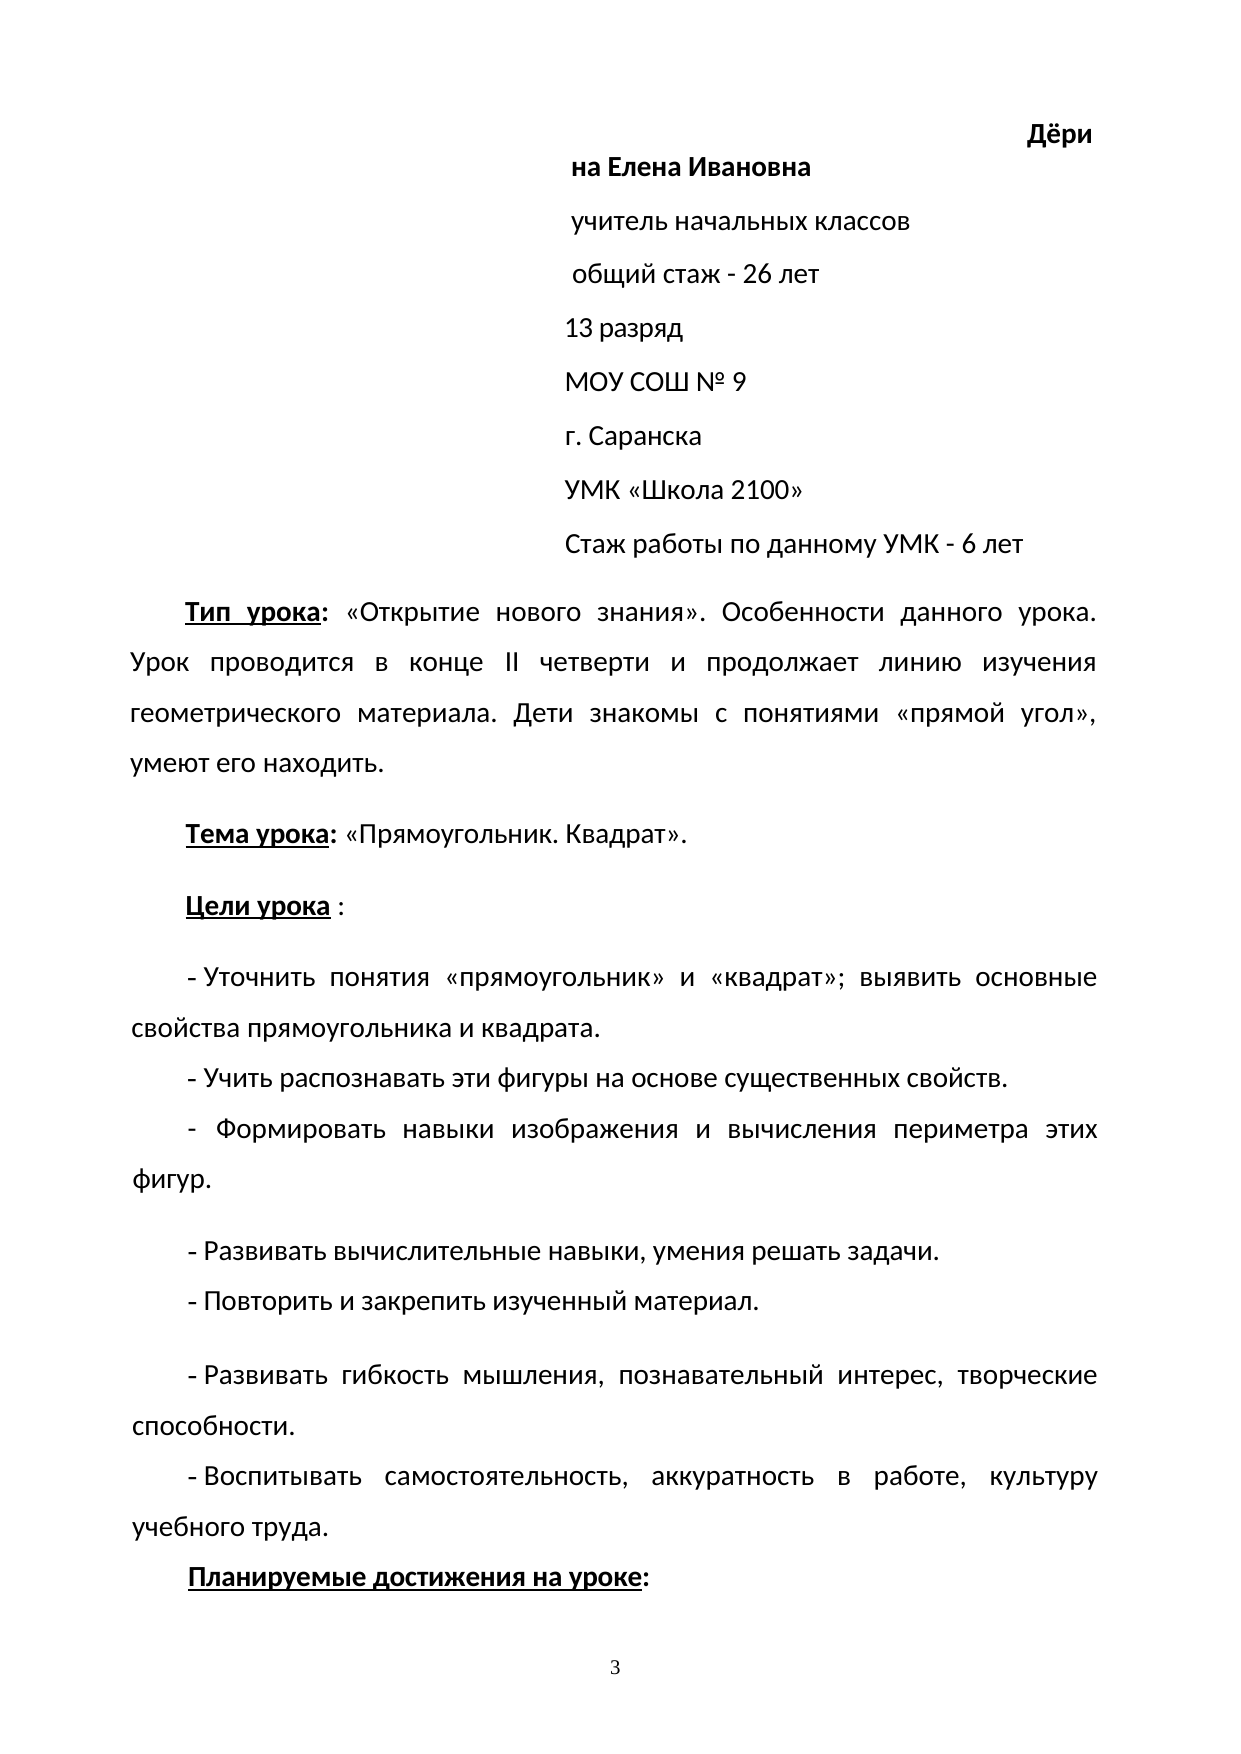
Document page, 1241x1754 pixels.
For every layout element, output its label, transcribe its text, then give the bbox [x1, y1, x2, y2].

list Воспитывать самостоятельность, аккуратность в работе, культуру учебного труда. [132, 1445, 1099, 1546]
text г. Саранска [565, 419, 1100, 452]
text 13 разряд [147, 311, 1100, 344]
list Развивать вычислительные навыки, умения решать задачи. [187, 1220, 1100, 1270]
list Учить распознавать эти фигуры на основе существенных свойств. [187, 1047, 1100, 1098]
text Дёрина Елена Ивановна [571, 117, 1100, 183]
text учитель начальных классов [571, 204, 1100, 237]
text Планируемые достижения на уроке: [188, 1546, 1100, 1597]
text общий стаж - 26 лет [572, 257, 1100, 291]
list Уточнить понятия «прямоугольник» и «квадрат»; выявить основные свойства прямоугольника и квадрата. [131, 946, 1098, 1047]
list Повторить и закрепить изученный материал. [187, 1270, 1100, 1321]
list Развивать гибкость мышления, познавательный интерес, творческие способности. [132, 1344, 1099, 1445]
text Цели урока : [185, 875, 1100, 925]
text Тема урока: «Прямоугольник. Квадрат». [185, 803, 1100, 854]
text Тип урока: «Открытие нового знания». Особенности данного урока. Урок проводится в конце II четверти и продолжает линию изучения геометрического материала. Дети знакомы с понятиями «прямой угол», умеют его находить. [130, 581, 1097, 783]
text Стаж работы по данному УМК - 6 лет [565, 527, 1100, 560]
text МОУ СОШ № 9 [564, 365, 1100, 398]
text - Формировать навыки изображения и вычисления периметра этих фигур. [132, 1098, 1099, 1199]
text УМК «Школа 2100» [564, 473, 1100, 506]
